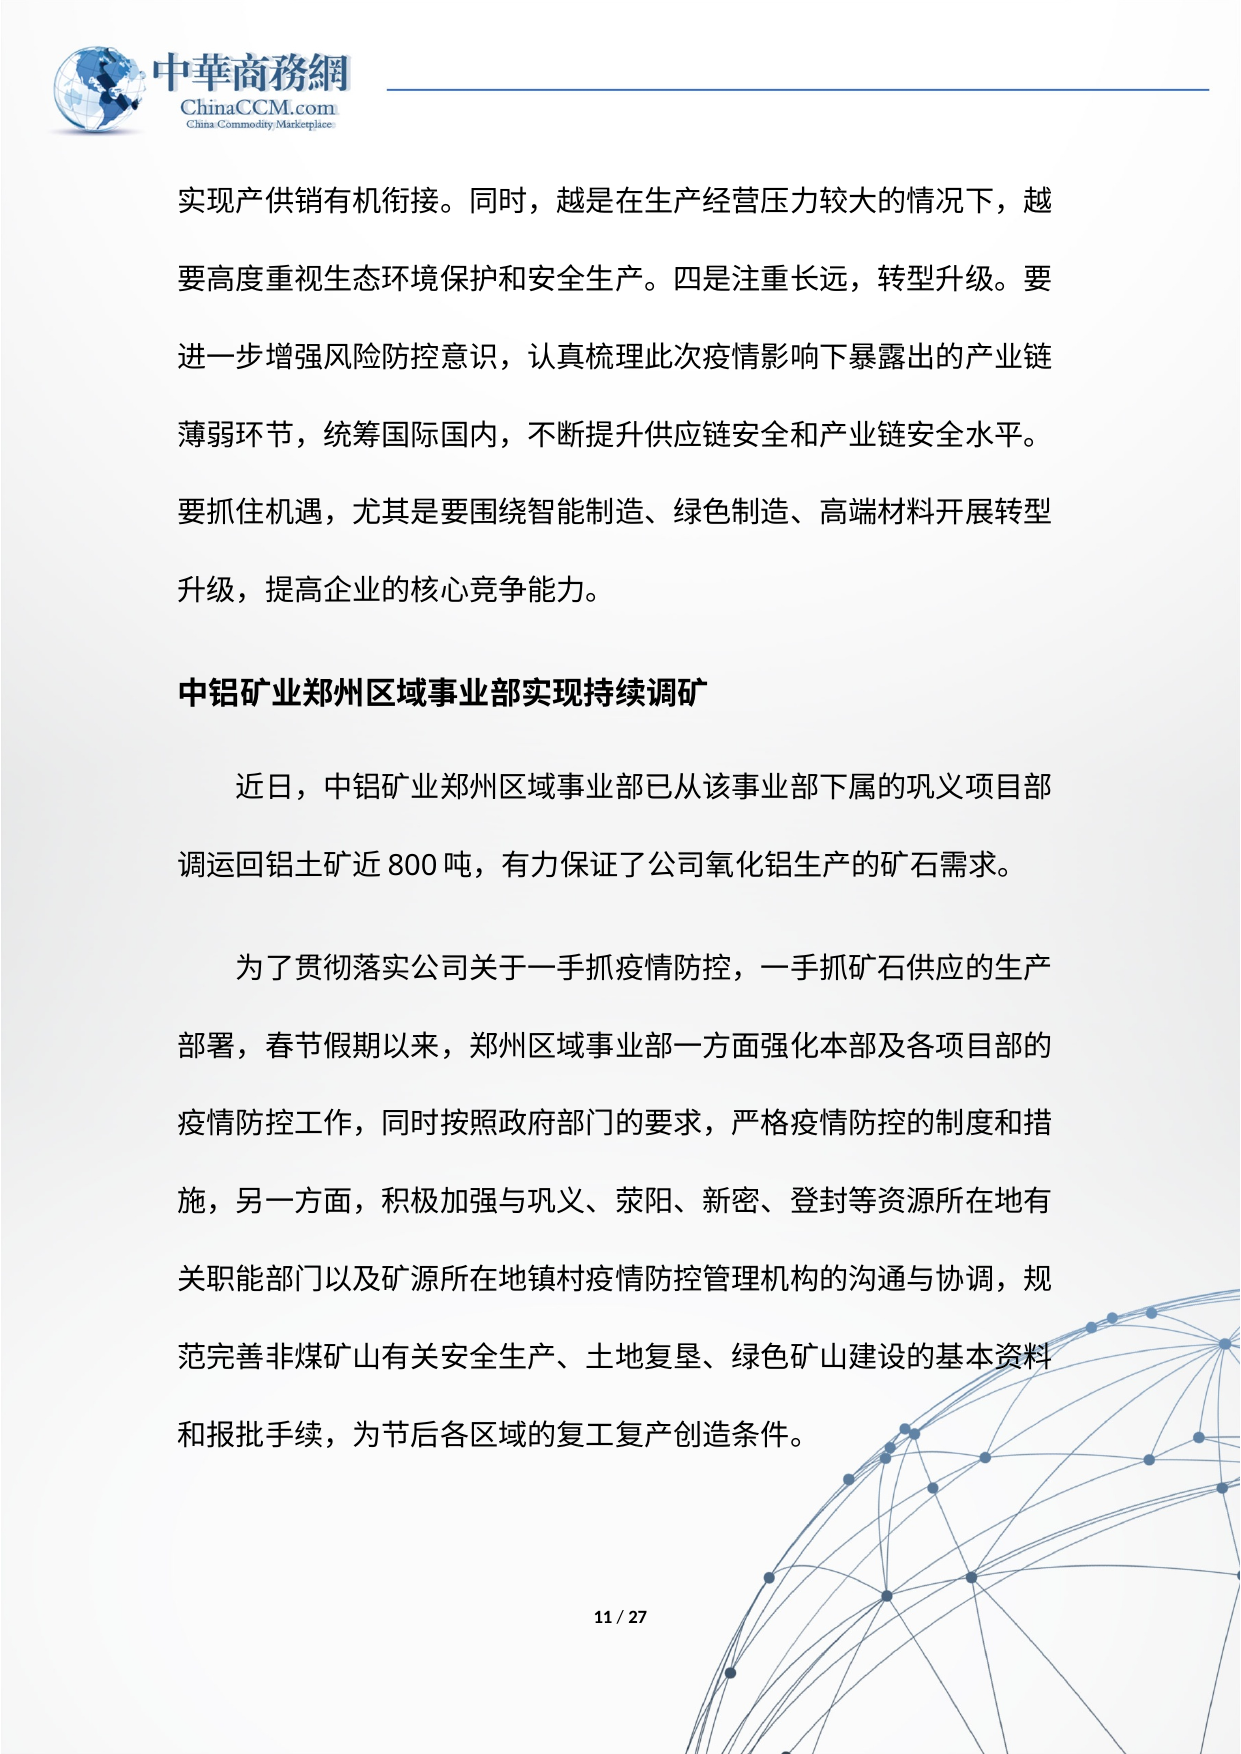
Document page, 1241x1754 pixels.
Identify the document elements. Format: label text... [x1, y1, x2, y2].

picture [1, 0, 1240, 1754]
text 为了贯彻落实公司关于一手抓疫情防控，一手抓矿石供应的生产部署，春节假期以来，郑州区域事业部一方面强化本部及各项目部的疫情防控工作，同时按照政府部门的要求，严格疫情防控的制度和措施，另一方面，积极加强与巩义、荥阳、新密、登封等资源所在地有关职能部门以及矿源所在地镇村疫情防控管理机构的沟通与协调，规范完善非煤矿山有关安全生产、土地复垦、绿色矿山建设的基本资料和报批手续，为节后各区域的复工复产创造条件。 [177, 933, 1063, 1465]
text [177, 166, 1063, 621]
text 近日，中铝矿业郑州区域事业部已从该事业部下属的巩义项目部调运回铝土矿近800吨，有力保证了公司氧化铝生产的矿石需求。 [177, 752, 1063, 895]
text 中铝矿业郑州区域事业部实现持续调矿 [177, 658, 1063, 723]
